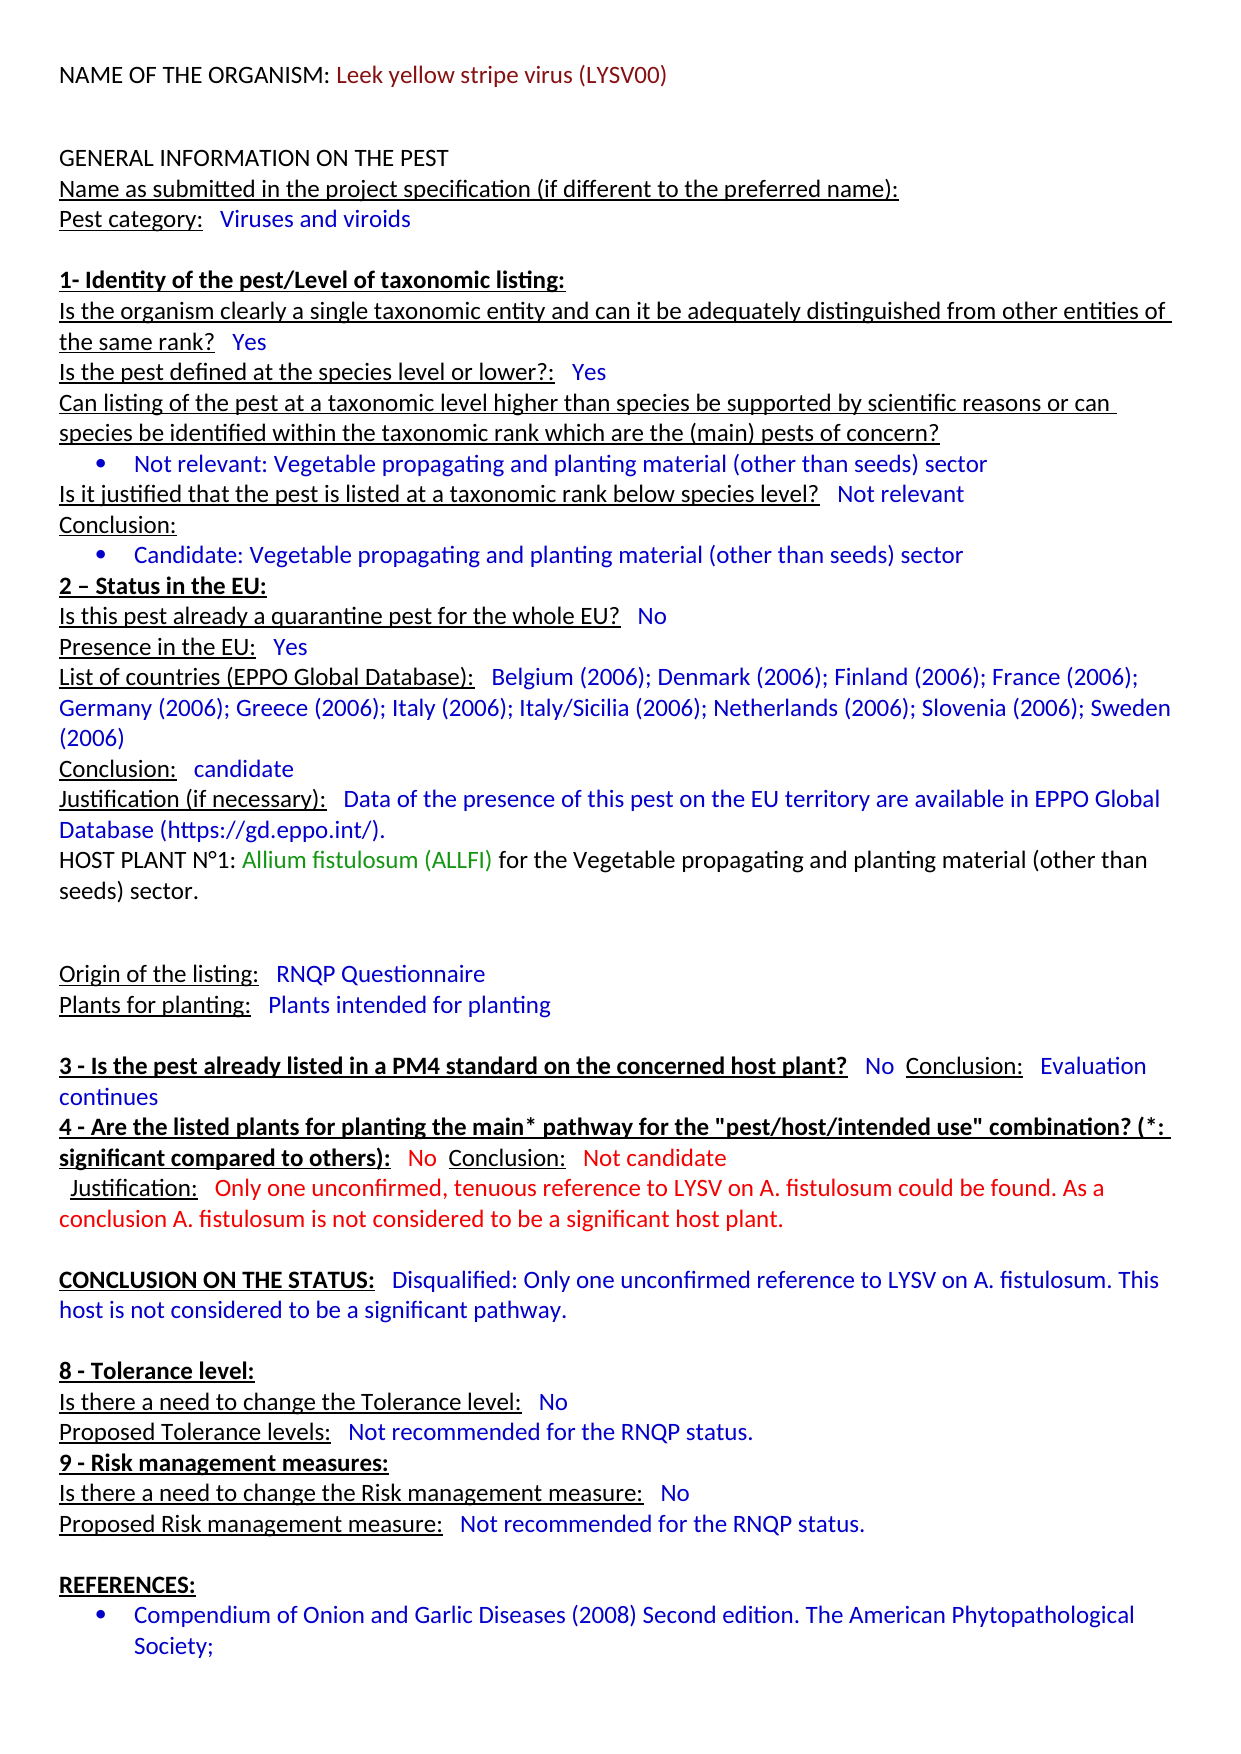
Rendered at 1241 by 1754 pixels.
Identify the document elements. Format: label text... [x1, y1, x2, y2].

list Compendium of Onion and Garlic Diseases (2008) Second edition. The American Phytopathological Society; [96, 1599, 1181, 1661]
text Name as submitted in the project specification (if different to the preferred name): Pest category: Viruses and viroids 1- Identity of the pest/Level of taxonomic listing: Is the organism clearly a single taxonomic entity and can it be adequately distinguished from other entities of the same rank? Yes Is the pest defined at the species level or lower?: Yes Can listing of the pest at a taxonomic level higher than species be supported by scientific reasons or can species be identified within the taxonomic rank which are the (main) pests of concern? [59, 173, 1181, 448]
text Origin of the listing: RNQP Questionnaire Plants for planting: Plants intended for planting 3 - Is the pest already listed in a PM4 standard on the concerned host plant? No Conclusion: Evaluation continues 4 - Are the listed plants for planting the main* pathway for the "pest/host/intended use" combination? (*: significant compared to others): No Conclusion: Not candidate Justification: Only one unconfirmed, tenuous reference to LYSV on A. fistulosum could be found. As a conclusion A. fistulosum is not considered to be a significant host plant. CONCLUSION ON THE STATUS: Disqualified: Only one unconfirmed reference to LYSV on A. fistulosum. This host is not considered to be a significant pathway. 8 - Tolerance level: Is there a need to change the Tolerance level: No Proposed Tolerance levels: Not recommended for the RNQP status. 9 - Risk management measures: Is there a need to change the Risk management measure: No Proposed Risk management measure: Not recommended for the RNQP status. REFERENCES: [59, 958, 1181, 1599]
list Not relevant: Vegetable propagating and planting material (other than seeds) sector [96, 448, 1181, 478]
text NAME OF THE ORGANISM: Leek yellow stripe virus (LYSV00) [59, 59, 1181, 89]
text 2 – Status in the EU: Is this pest already a quarantine pest for the whole EU? No Presence in the EU: Yes List of countries (EPPO Global Database): Belgium (2006); Denmark (2006); Finland (2006); France (2006); Germany (2006); Greece (2006); Italy (2006); Italy/Sicilia (2006); Netherlands (2006); Slovenia (2006); Sweden (2006) Conclusion: candidate Justification (if necessary): Data of the presence of this pest on the EU territory are available in EPPO Global Database (https://gd.eppo.int/). [59, 570, 1181, 844]
text Is it justified that the pest is listed at a taxonomic rank below species level? Not relevant Conclusion: [59, 478, 1181, 539]
text HOST PLANT N°1: Allium fistulosum (ALLFI) for the Vegetable propagating and planting material (other than seeds) sector. [59, 844, 1181, 906]
text GENERAL INFORMATION ON THE PEST [59, 142, 1181, 173]
list Candidate: Vegetable propagating and planting material (other than seeds) sector [96, 539, 1181, 570]
